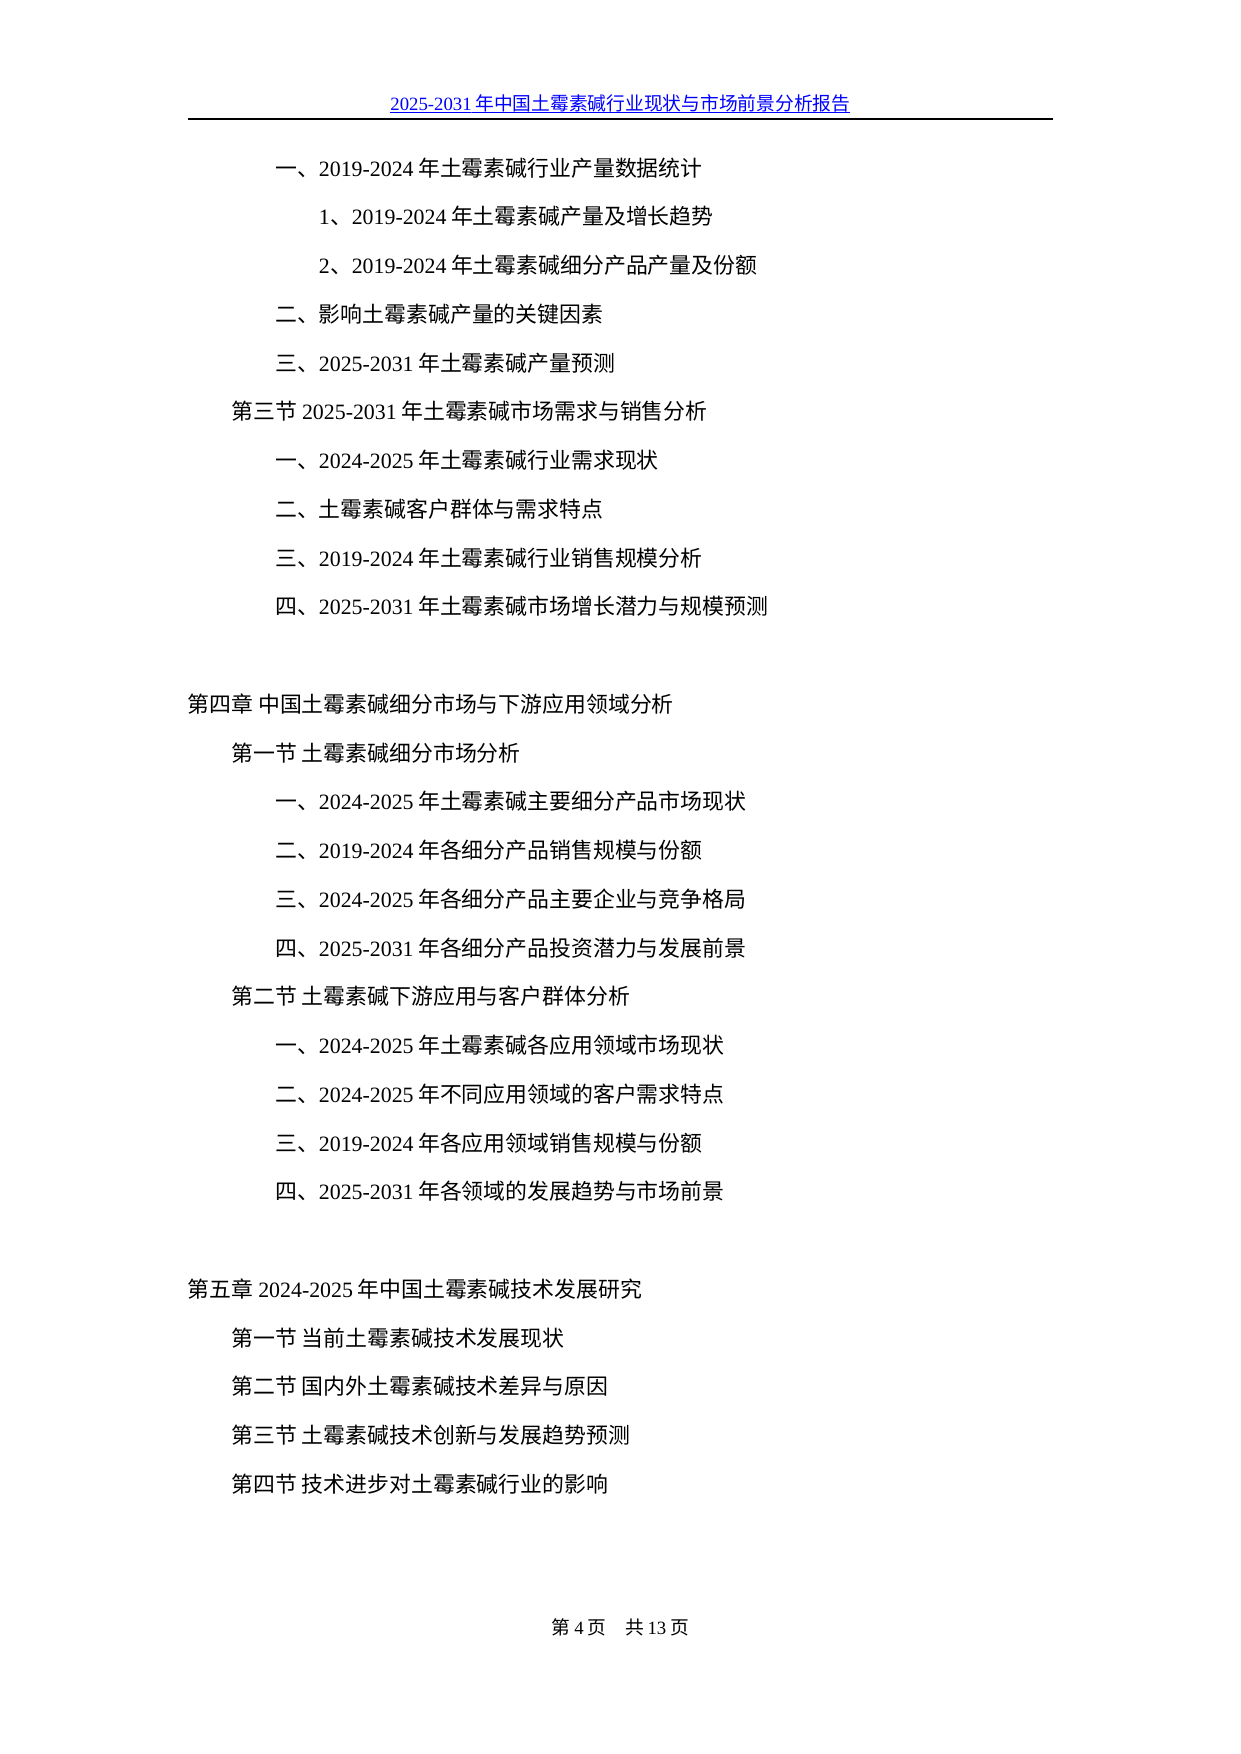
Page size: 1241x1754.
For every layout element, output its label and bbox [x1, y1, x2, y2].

text [187, 150, 1053, 1499]
